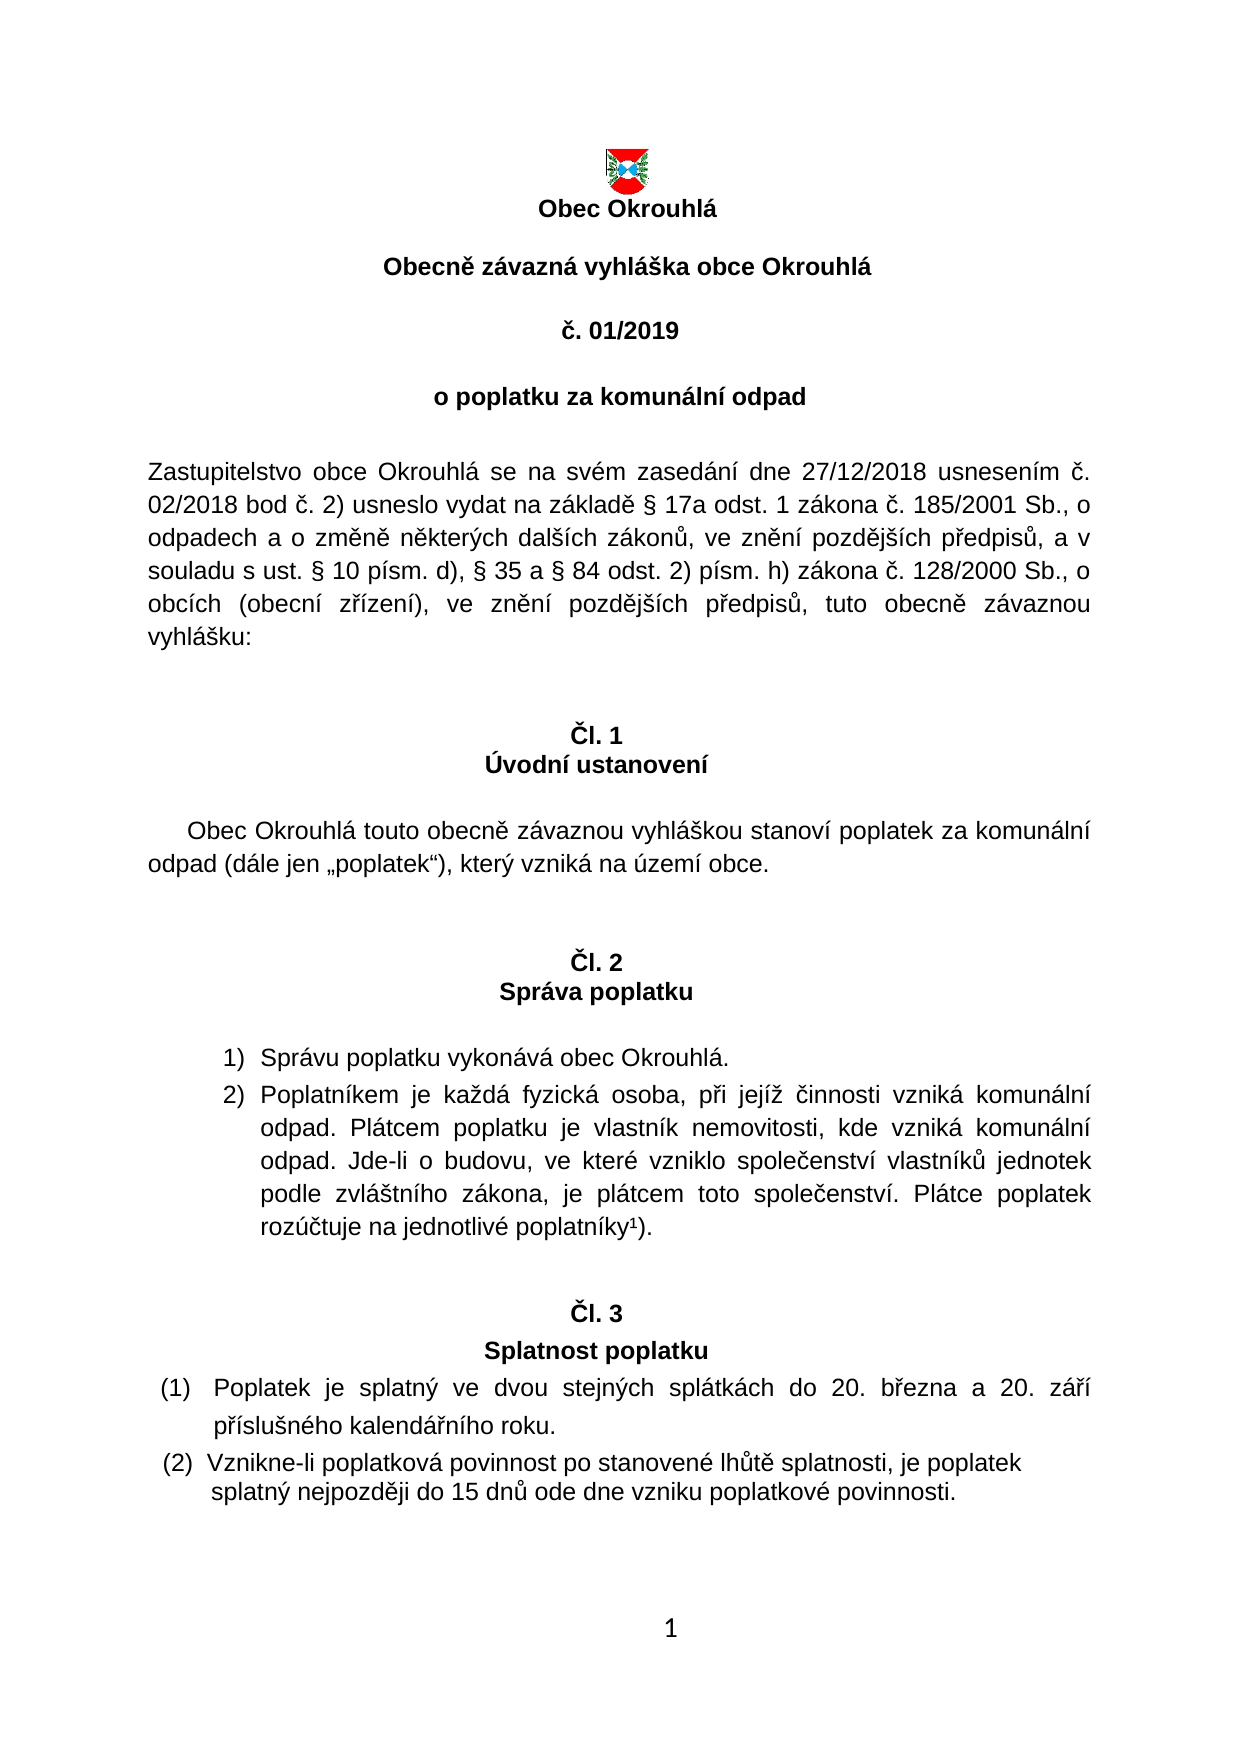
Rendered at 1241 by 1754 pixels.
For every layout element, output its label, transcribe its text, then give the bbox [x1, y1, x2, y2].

list Správu poplatku vykonává obec Okrouhlá. [223, 1042, 1093, 1071]
text Úvodní ustanovení [148, 749, 1045, 778]
picture [606, 147, 649, 195]
list Poplatek je splatný ve dvou stejných splátkách do 20. března a 20. září příslušného kalendářního roku. [160, 1373, 1093, 1439]
text Čl. 1 [148, 721, 1045, 749]
text Obec Okrouhlá [162, 194, 1093, 223]
text Obecně závazná vyhláška obce Okrouhlá [162, 252, 1093, 280]
text Čl. 2 [148, 948, 1045, 976]
text Obec Okrouhlá touto obecně závaznou vyhláškou stanoví poplatek za komunální odpad (dále jen „poplatek“), který vzniká na území obce. [148, 816, 1093, 877]
list Poplatníkem je každá fyzická osoba, při jejíž činnosti vzniká komunální odpad. Plátcem poplatku je vlastník nemovitosti, kde vzniká komunální odpad. Jde-li o budovu, ve které vzniklo společenství vlastníků jednotek podle zvláštního zákona, je plátcem toto společenství. Plátce poplatek rozúčtuje na jednotlivé poplatníky¹). [223, 1080, 1093, 1241]
text Správa poplatku [148, 976, 1045, 1005]
text Zastupitelstvo obce Okrouhlá se na svém zasedání dne 27/12/2018 usnesením č. 02/2018 bod č. 2) usneslo vydat na základě § 17a odst. 1 zákona č. 185/2001 Sb., o odpadech a o změně některých dalších zákonů, ve znění pozdějších předpisů, a v souladu s ust. § 10 písm. d), § 35 a § 84 odst. 2) písm. h) zákona č. 128/2000 Sb., o obcích (obecní zřízení), ve znění pozdějších předpisů, tuto obecně závaznou vyhlášku: [148, 457, 1092, 651]
text Splatnost poplatku [148, 1336, 1045, 1365]
list splatný nejpozději do 15 dnů ode dne vzniku poplatkové povinnosti. [162, 1477, 1093, 1505]
list Vznikne-li poplatková povinnost po stanovené lhůtě splatnosti, je poplatek [162, 1448, 1093, 1477]
text o poplatku za komunální odpad [148, 382, 1093, 411]
text č. 01/2019 [148, 316, 1093, 345]
text Čl. 3 [148, 1299, 1045, 1327]
